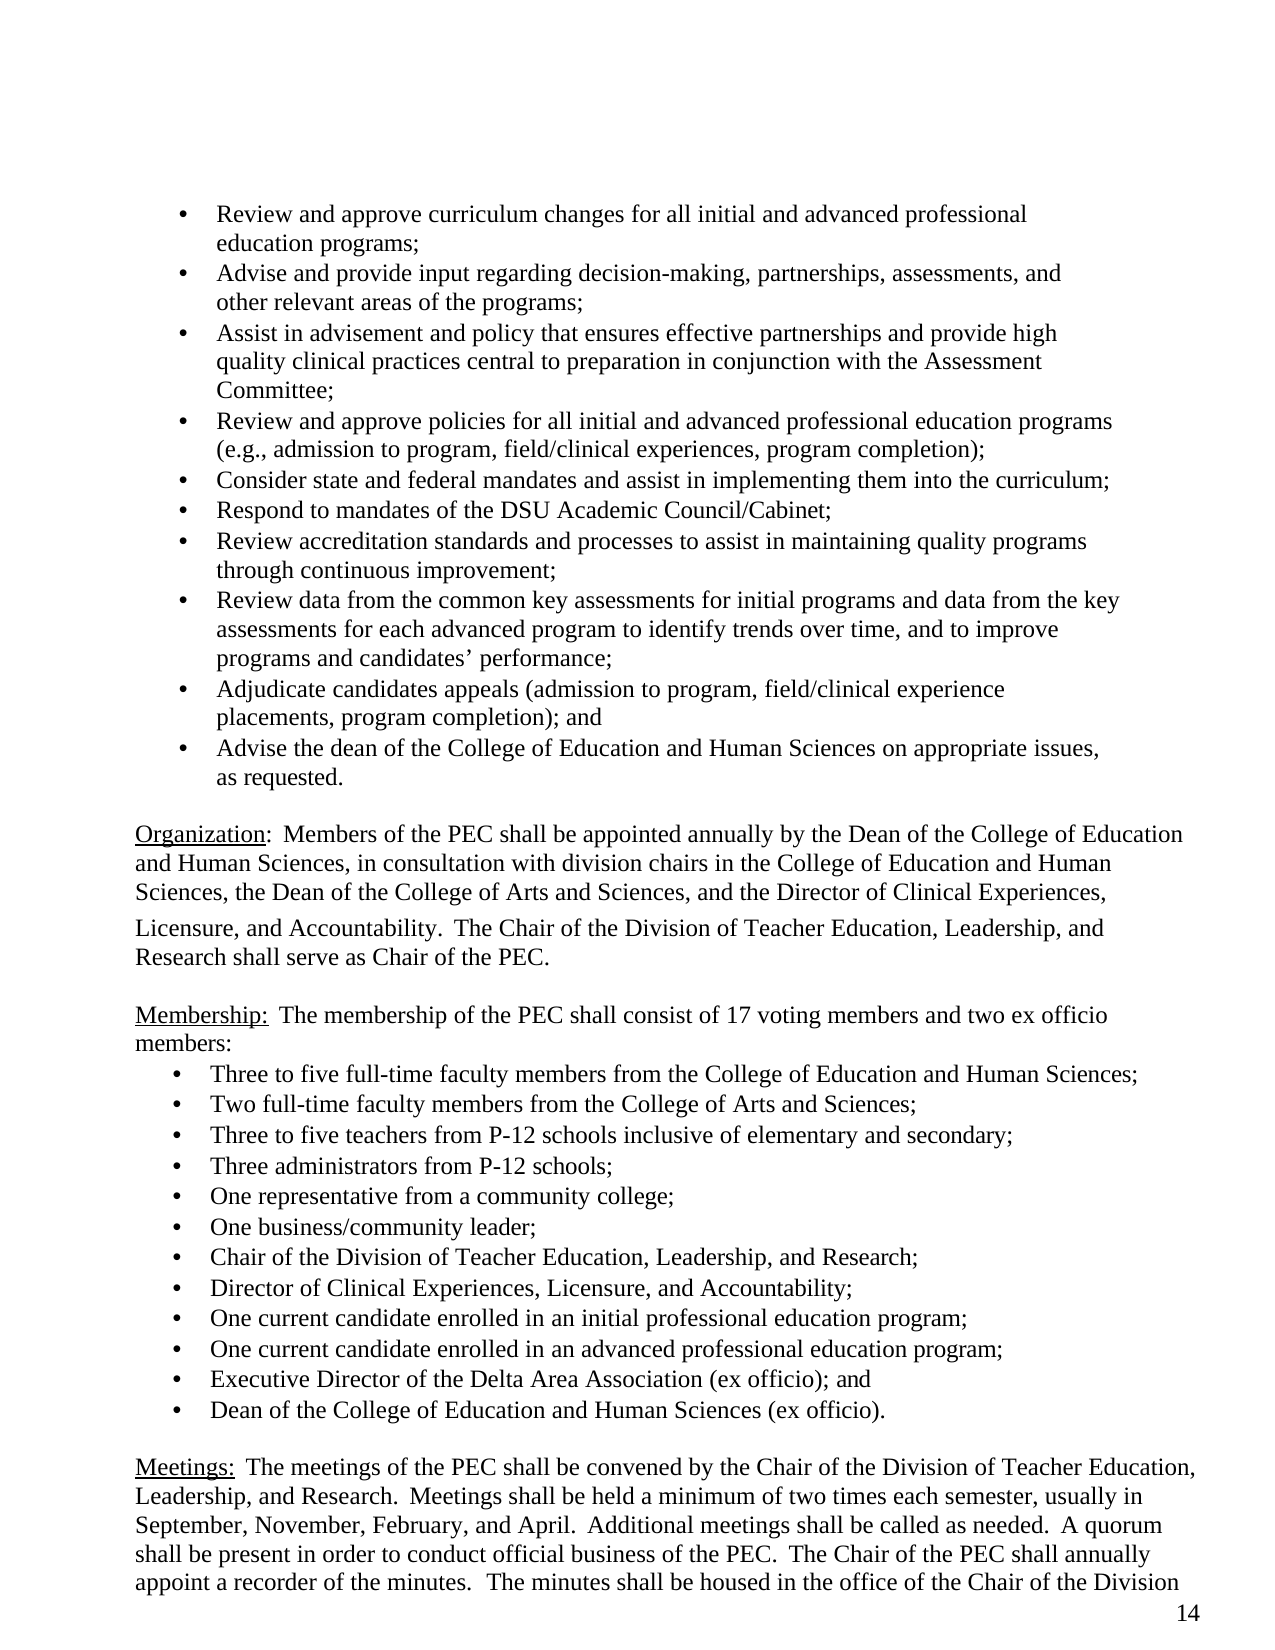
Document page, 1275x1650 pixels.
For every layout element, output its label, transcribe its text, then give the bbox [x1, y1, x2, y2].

list Dean of the College of Education and Human Sciences (ex officio). [172, 1395, 1275, 1424]
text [135, 1452, 1197, 1596]
list Respond to mandates of the DSU Academic Council/Cabinet; [179, 495, 1275, 524]
list Advise the dean of the College of Education and Human Sciences on appropriate issues, as requested. [179, 733, 1126, 791]
list Consider state and federal mandates and assist in implementing them into the curriculum; [179, 465, 1275, 494]
text Organization: Members of the PEC shall be appointed annually by the Dean of the College of Education and Human Sciences, in consultation with division chairs in the College of Education and Human Sciences, the Dean of the College of Arts and Sciences, and the Director of Clinical Experiences, [135, 819, 1198, 905]
list Three administrators from P-12 schools; [172, 1151, 1275, 1179]
list Adjudicate candidates appeals (admission to program, field/clinical experience placements, program completion); and [179, 673, 1129, 731]
list Three to five teachers from P-12 schools inclusive of elementary and secondary; [172, 1120, 1275, 1149]
list One current candidate enrolled in an advanced professional education program; [172, 1334, 1275, 1363]
list Review accreditation standards and processes to assist in maintaining quality programs through continuous improvement; [179, 526, 1171, 584]
list Two full-time faculty members from the College of Arts and Sciences; [172, 1089, 1275, 1118]
list Director of Clinical Experiences, Licensure, and Accountability; [172, 1273, 1275, 1301]
list Review and approve policies for all initial and advanced professional education programs (e.g., admission to program, field/clinical experiences, program completion); [179, 406, 1168, 463]
list Chair of the Division of Teacher Education, Leadership, and Research; [172, 1242, 1275, 1271]
text Licensure, and Accountability. The Chair of the Division of Teacher Education, Leadership, and Research shall serve as Chair of the PEC. [135, 913, 1179, 971]
list Advise and provide input regarding decision-making, partnerships, assessments, and other relevant areas of the programs; [179, 258, 1118, 316]
list Review data from the common key assessments for initial programs and data from the key assessments for each advanced program to identify trends over time, and to improve programs and candidates’ performance; [179, 586, 1158, 672]
list Three to five full-time faculty members from the College of Education and Human Sciences; [172, 1059, 1275, 1088]
list One business/community leader; [172, 1212, 1275, 1241]
text Membership: The membership of the PEC shall consist of 17 voting members and two ex officio members: [135, 1000, 1192, 1057]
list One representative from a community college; [172, 1181, 1275, 1210]
list Review and approve curriculum changes for all initial and advanced professional education programs; [179, 199, 1130, 256]
list Assist in advisement and policy that ensures effective partnerships and provide high quality clinical practices central to preparation in conjunction with the Assessment Committee; [179, 318, 1132, 404]
list Executive Director of the Delta Area Association (ex officio); and [172, 1364, 1275, 1393]
list One current candidate enrolled in an initial professional education program; [172, 1303, 1275, 1332]
